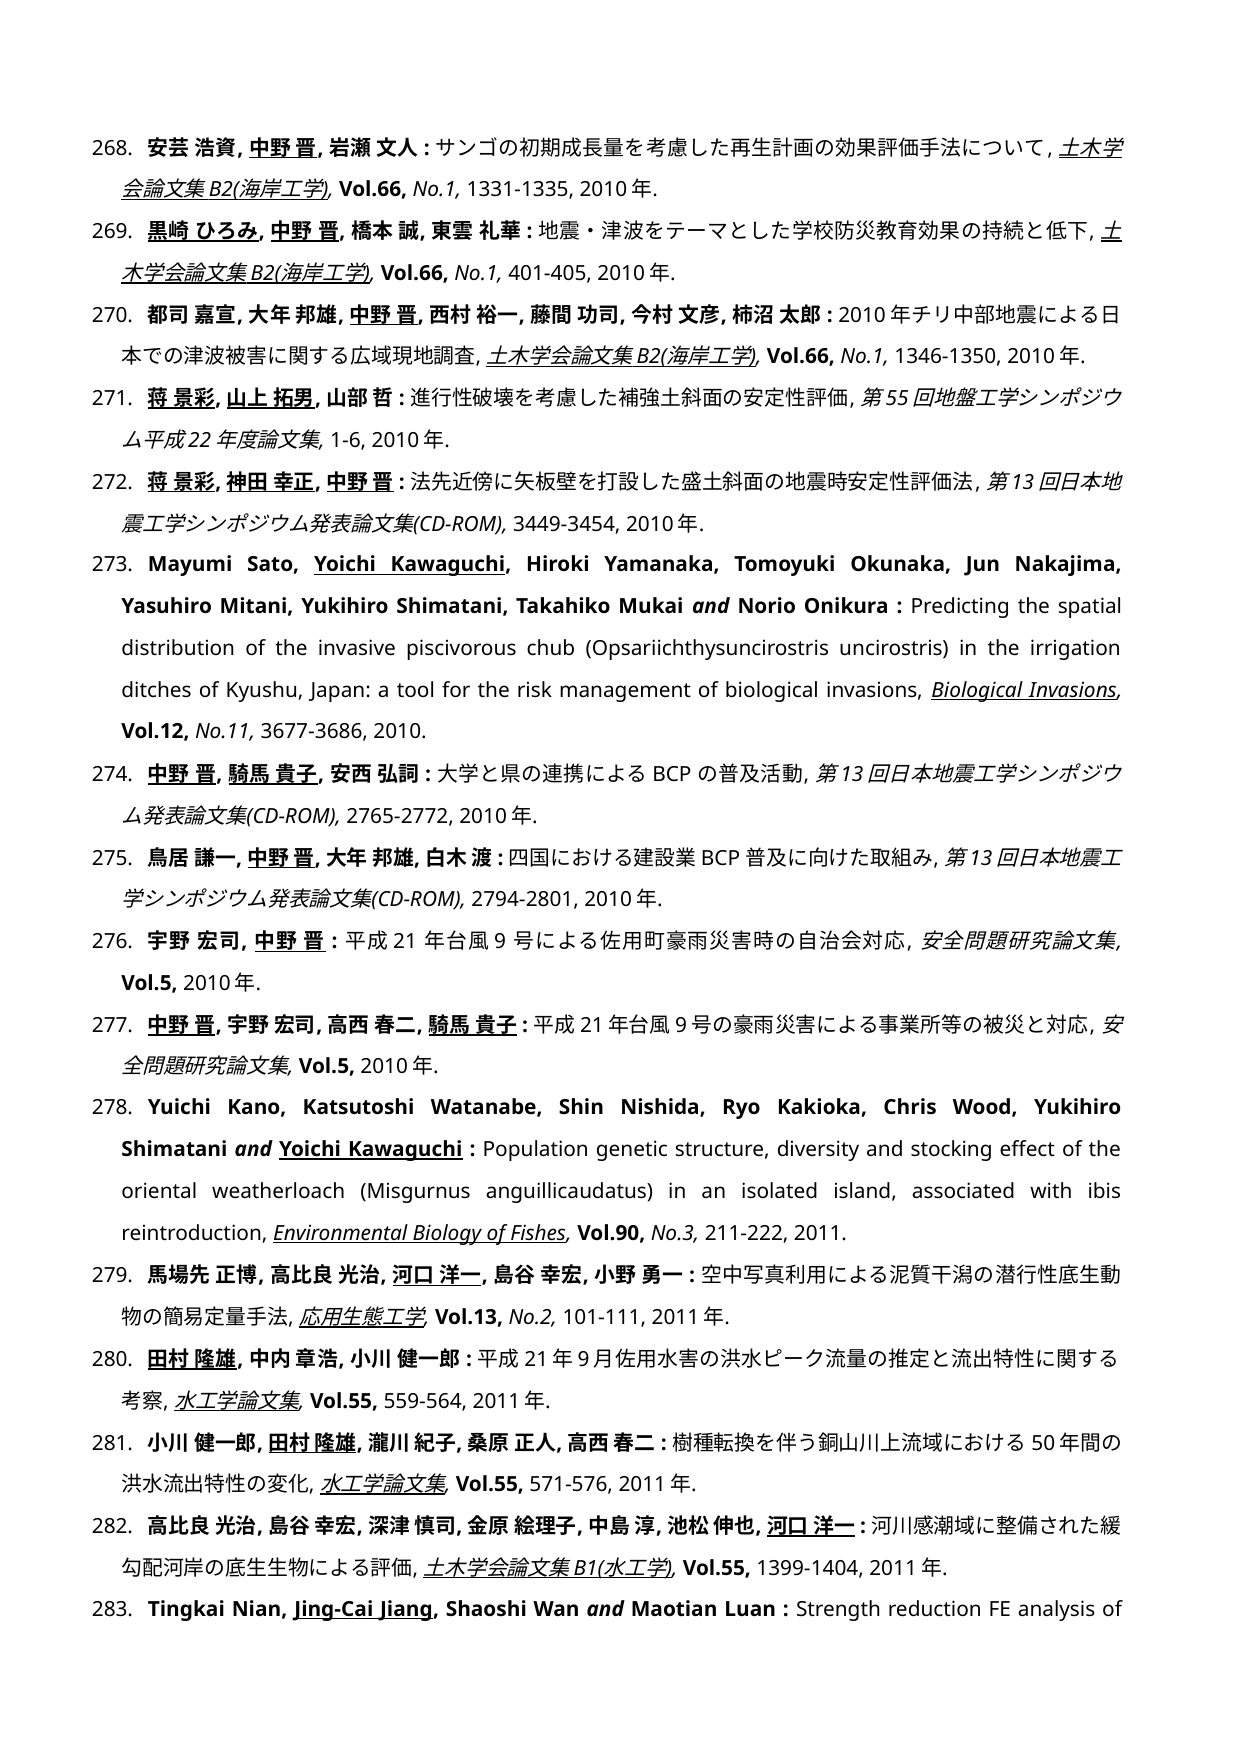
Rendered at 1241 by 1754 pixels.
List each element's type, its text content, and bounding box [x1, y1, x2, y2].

list 黒崎 ひろみ, 中野 晋, 橋本 誠, 東雲 礼華 : 地震・津波をテーマとした学校防災教育効果の持続と低下, 土木学会論文集B2(海岸工学), Vol.66, No.1, 401-405, 2010年. [92, 209, 1122, 292]
list 中野 晋, 騎馬 貴子, 安西 弘詞 : 大学と県の連携によるBCP の普及活動, 第13回日本地震工学シンポジウム発表論文集(CD-ROM), 2765-2772, 2010年. [92, 752, 1122, 835]
list 馬場先 正博, 高比良 光治, 河口 洋一, 島谷 幸宏, 小野 勇一 : 空中写真利用による泥質干潟の潜行性底生動物の簡易定量手法, 応用生態工学, Vol.13, No.2, 101-111, 2011年. [92, 1253, 1122, 1336]
list Mayumi Sato, Yoichi Kawaguchi, Hiroki Yamanaka, Tomoyuki Okunaka, Jun Nakajima, Yasuhiro Mitani, Yukihiro Shimatani, Takahiko Mukai and Norio Onikura : Predicting the spatial distribution of the invasive piscivorous chub (Opsariichthysuncirostris uncirostris) in the irrigation ditches of Kyushu, Japan: a tool for the risk management of biological invasions, Biological Invasions, Vol.12, No.11, 3677-3686, 2010. [92, 543, 1122, 752]
list 安芸 浩資, 中野 晋, 岩瀬 文人 : サンゴの初期成長量を考慮した再生計画の効果評価手法について, 土木学会論文集B2(海岸工学), Vol.66, No.1, 1331-1335, 2010年. [92, 125, 1122, 209]
list 小川 健一郎, 田村 隆雄, 瀧川 紀子, 桑原 正人, 高西 春二 : 樹種転換を伴う銅山川上流域における50年間の洪水流出特性の変化, 水工学論文集, Vol.55, 571-576, 2011年. [92, 1420, 1122, 1503]
list 中野 晋, 宇野 宏司, 高西 春二, 騎馬 貴子 : 平成21年台風9号の豪雨災害による事業所等の被災と対応, 安全問題研究論文集, Vol.5, 2010年. [92, 1002, 1122, 1086]
list 都司 嘉宣, 大年 邦雄, 中野 晋, 西村 裕一, 藤間 功司, 今村 文彦, 柿沼 太郎 : 2010年チリ中部地震による日本での津波被害に関する広域現地調査, 土木学会論文集B2(海岸工学), Vol.66, No.1, 1346-1350, 2010年. [92, 292, 1122, 376]
list 高比良 光治, 島谷 幸宏, 深津 慎司, 金原 絵理子, 中島 淳, 池松 伸也, 河口 洋一 : 河川感潮域に整備された緩勾配河岸の底生生物による評価, 土木学会論文集B1(水工学), Vol.55, 1399-1404, 2011年. [92, 1503, 1122, 1587]
list 鳥居 謙一, 中野 晋, 大年 邦雄, 白木 渡 : 四国における建設業BCP 普及に向けた取組み, 第13回日本地震工学シンポジウム発表論文集(CD-ROM), 2794-2801, 2010年. [92, 835, 1122, 919]
list 田村 隆雄, 中内 章浩, 小川 健一郎 : 平成21年9月佐用水害の洪水ピーク流量の推定と流出特性に関する考察, 水工学論文集, Vol.55, 559-564, 2011年. [92, 1336, 1122, 1420]
list Yuichi Kano, Katsutoshi Watanabe, Shin Nishida, Ryo Kakioka, Chris Wood, Yukihiro Shimatani and Yoichi Kawaguchi : Population genetic structure, diversity and stocking effect of the oriental weatherloach (Misgurnus anguillicaudatus) in an isolated island, associated with ibis reintroduction, Environmental Biology of Fishes, Vol.90, No.3, 211-222, 2011. [92, 1086, 1122, 1253]
list 宇野 宏司, 中野 晋 : 平成21 年台風9 号による佐用町豪雨災害時の自治会対応, 安全問題研究論文集, Vol.5, 2010年. [92, 919, 1122, 1002]
list 蒋 景彩, 神田 幸正, 中野 晋 : 法先近傍に矢板壁を打設した盛土斜面の地震時安定性評価法, 第13回日本地震工学シンポジウム発表論文集(CD-ROM), 3449-3454, 2010年. [92, 459, 1122, 543]
list 蒋 景彩, 山上 拓男, 山部 哲 : 進行性破壊を考慮した補強土斜面の安定性評価, 第55回地盤工学シンポジウム平成22年度論文集, 1-6, 2010年. [92, 376, 1122, 459]
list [92, 1587, 1122, 1629]
